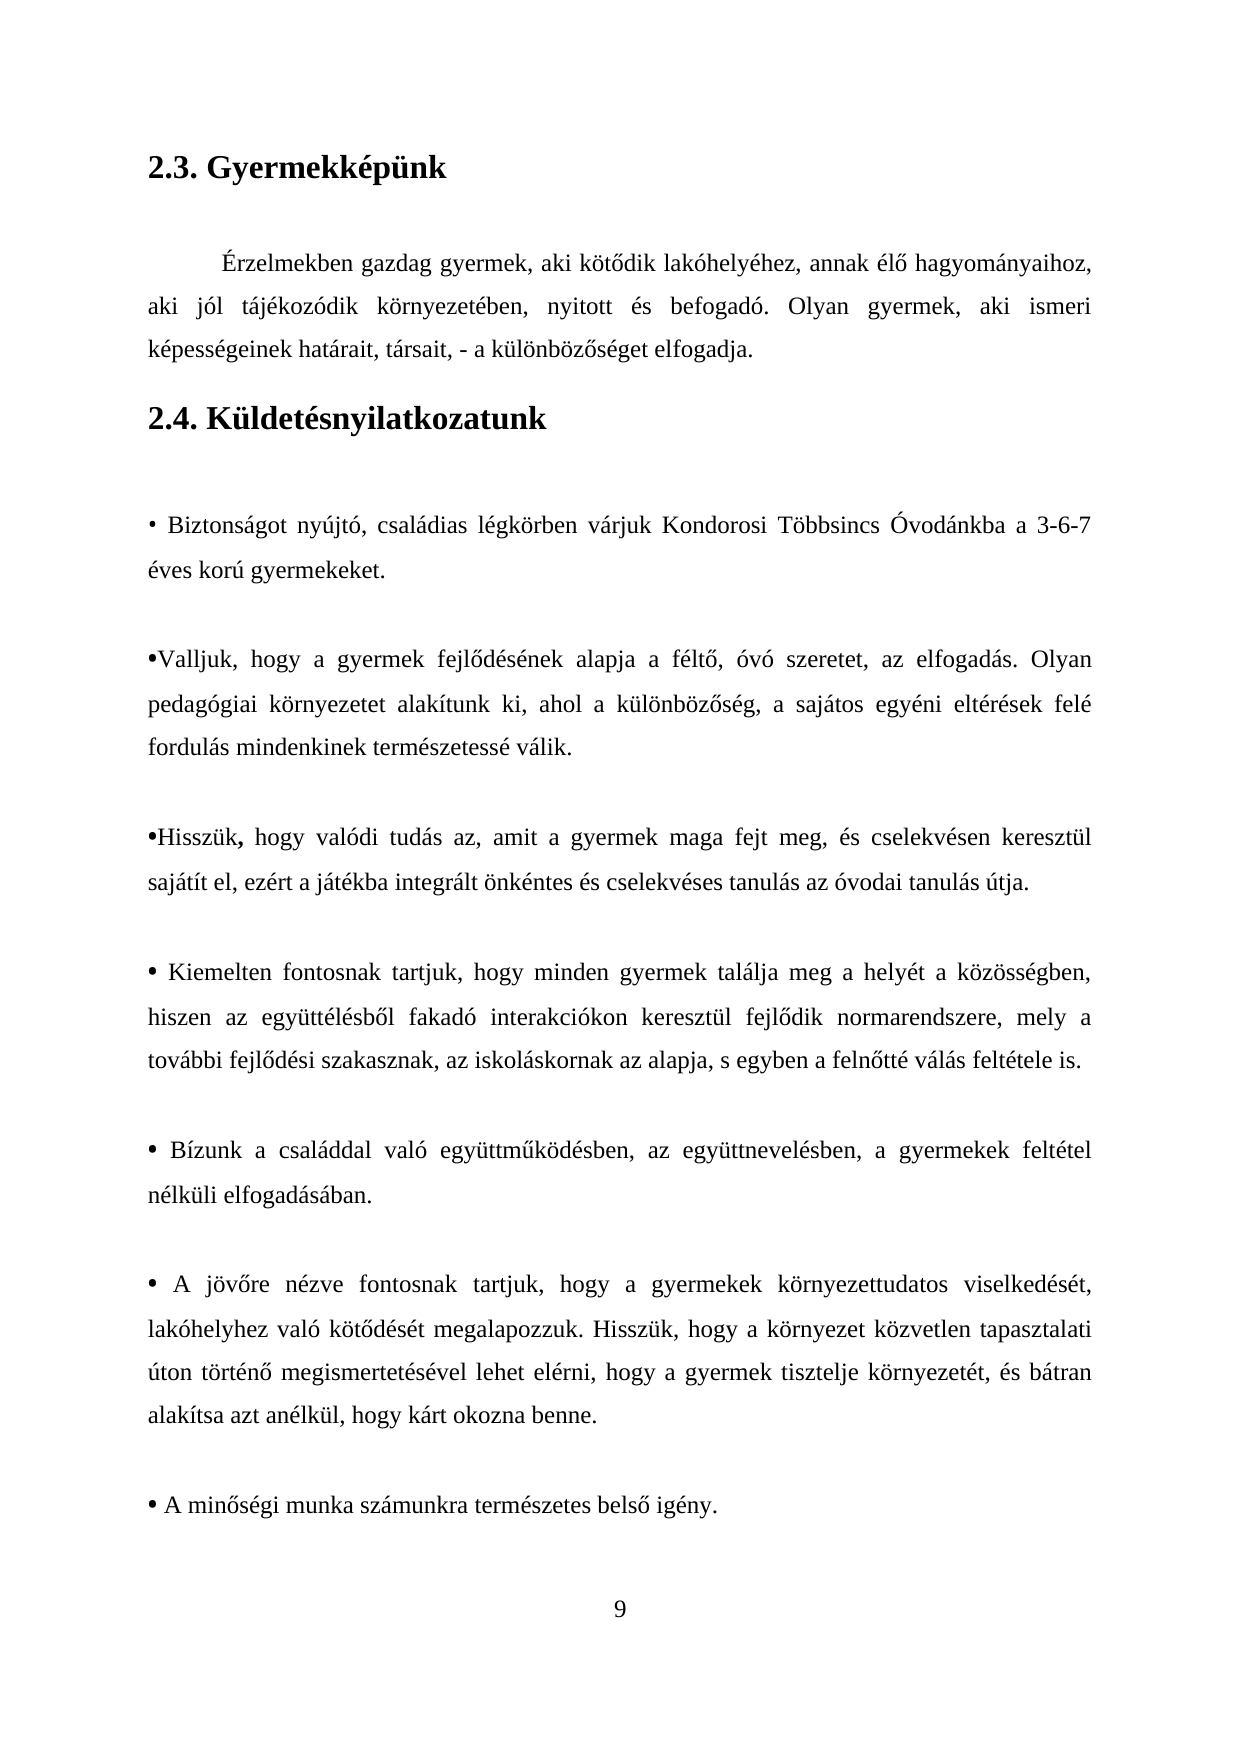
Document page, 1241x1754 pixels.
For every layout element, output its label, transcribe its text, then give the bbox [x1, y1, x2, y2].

text • A jövőre nézve fontosnak tartjuk, hogy a gyermekek környezettudatos viselkedését, lakóhelyhez való kötődését megalapozzuk. Hisszük, hogy a környezet közvetlen tapasztalati úton történő megismertetésével lehet elérni, hogy a gyermek tisztelje környezetét, és bátran alakítsa azt anélkül, hogy kárt okozna benne. [148, 1266, 1093, 1429]
text Érzelmekben gazdag gyermek, aki kötődik lakóhelyéhez, annak élő hagyományaihoz, aki jól tájékozódik környezetében, nyitott és befogadó. Olyan gyermek, aki ismeri képességeinek határait, társait, - a különbözőséget elfogadja. [148, 248, 1093, 363]
text •Hisszük, hogy valódi tudás az, amit a gyermek maga fejt meg, és cselekvésen keresztül sajátít el, ezért a játékba integrált önkéntes és cselekvéses tanulás az óvodai tanulás útja. [148, 819, 1093, 896]
text •Valljuk, hogy a gyermek fejlődésének alapja a féltő, óvó szeretet, az elfogadás. Olyan pedagógiai környezetet alakítunk ki, ahol a különbözőség, a sajátos egyéni eltérések felé fordulás mindenkinek természetessé válik. [148, 641, 1093, 761]
text • Kiemelten fontosnak tartjuk, hogy minden gyermek találja meg a helyét a közösségben, hiszen az együttélésből fakadó interakciókon keresztül fejlődik normarendszere, mely a további fejlődési szakasznak, az iskoláskornak az alapja, s egyben a felnőtté válás feltétele is. [148, 953, 1093, 1074]
subtitle 2.3. Gyermekképünk [148, 148, 1093, 186]
subtitle 2.4. Küldetésnyilatkozatunk [148, 398, 1093, 437]
text • Bízunk a családdal való együttműködésben, az együttnevelésben, a gyermekek feltétel nélküli elfogadásában. [148, 1131, 1093, 1208]
text • Biztonságot nyújtó, családias légkörben várjuk Kondorosi Többsincs Óvodánkba a 3-6-7 éves korú gyermekeket. [148, 506, 1093, 583]
text • A minőségi munka számunkra természetes belső igény. [148, 1487, 1093, 1521]
